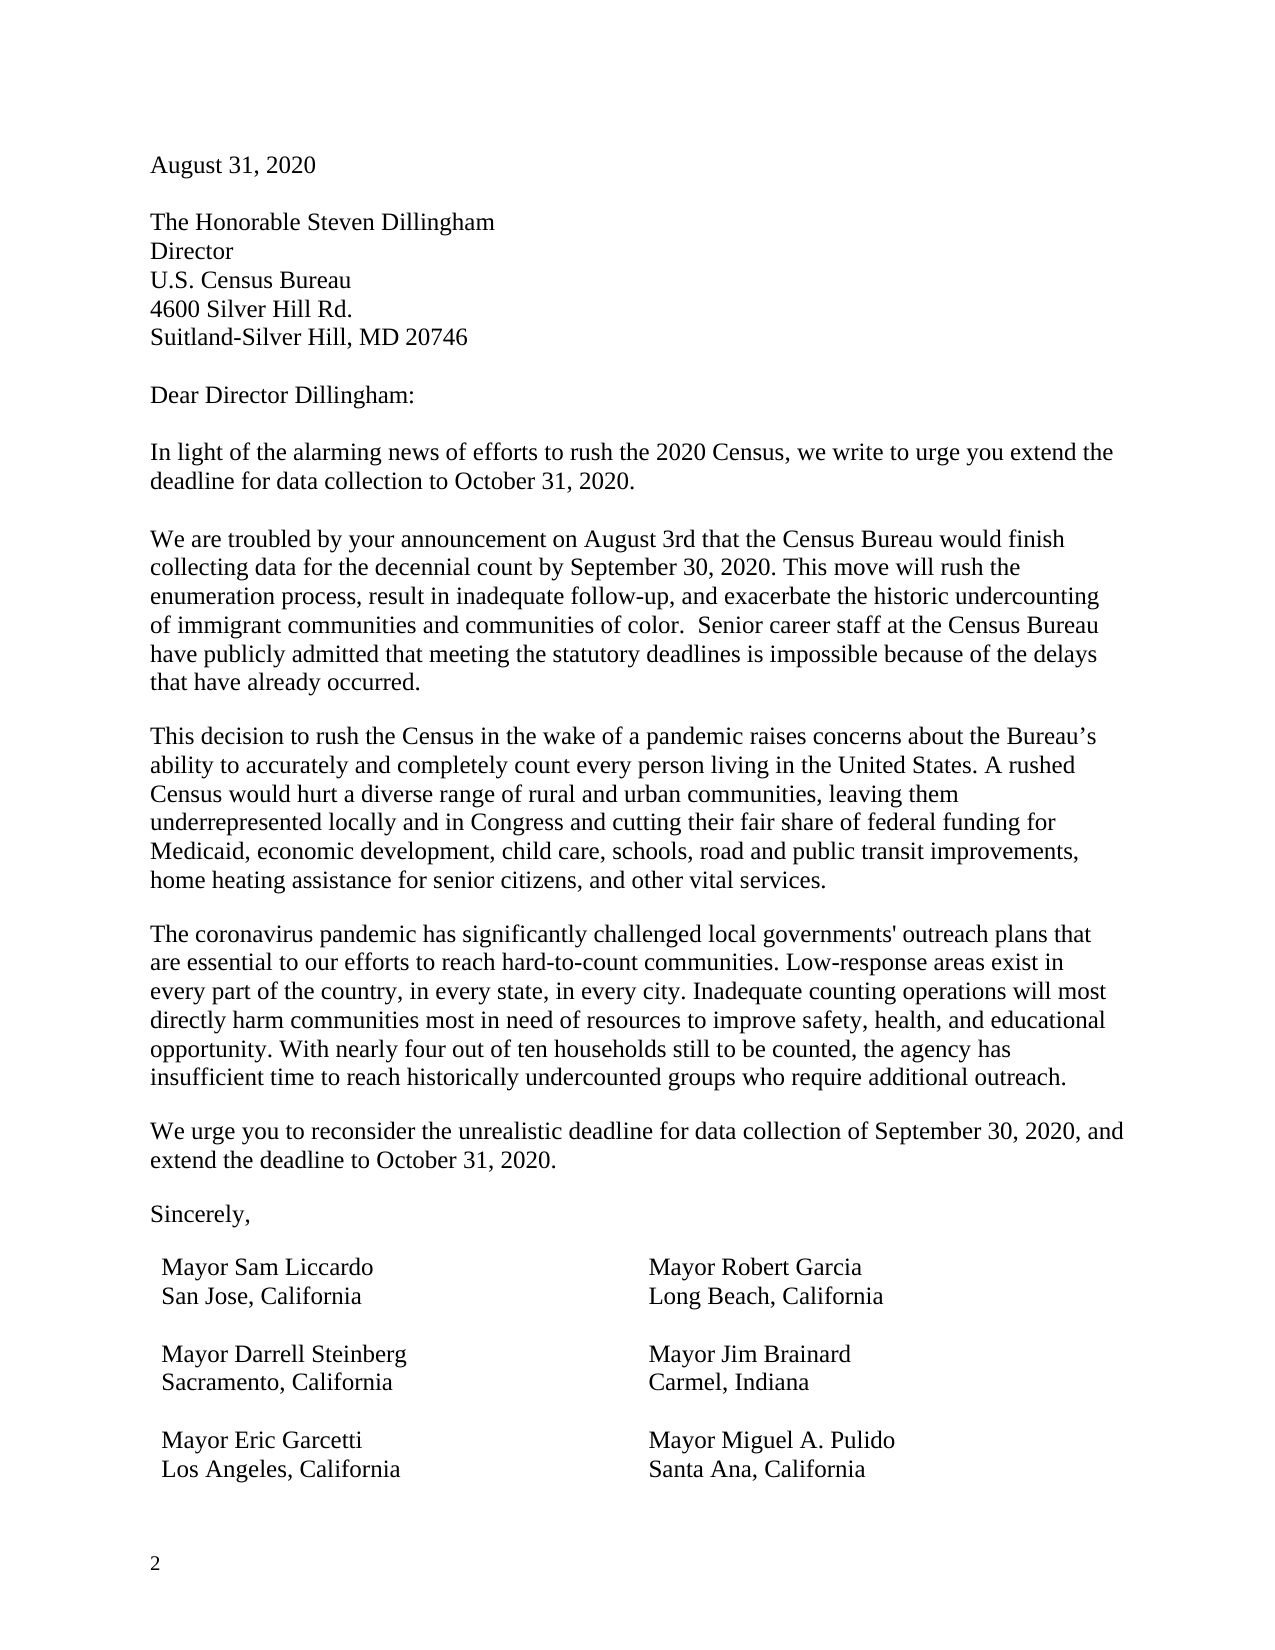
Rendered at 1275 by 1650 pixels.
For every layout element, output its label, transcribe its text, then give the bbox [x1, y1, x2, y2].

text Suitland-Silver Hill, MD 20746 [150, 322, 1125, 351]
text 4600 Silver Hill Rd. [150, 294, 1125, 322]
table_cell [637, 1425, 1124, 1482]
text The coronavirus pandemic has significantly challenged local governments' outreach plans that are essential to our efforts to reach hard-to-count communities. Low-response areas exist in every part of the country, in every state, in every city. Inadequate counting operations will most directly harm communities most in need of resources to improve safety, health, and educational opportunity. With nearly four out of ten households still to be counted, the agency has insufficient time to reach historically undercounted groups who require additional outreach. [150, 919, 1125, 1091]
text We urge you to reconsider the unrealistic deadline for data collection of September 30, 2020, and extend the deadline to October 31, 2020. [150, 1116, 1125, 1174]
text U.S. Census Bureau [150, 265, 1125, 294]
text We are troubled by your announcement on August 3rd that the Census Bureau would finish collecting data for the decennial count by September 30, 2020. This move will rush the enumeration process, result in inadequate follow-up, and exacerbate the historic undercounting of immigrant communities and communities of color. Senior career staff at the Census Bureau have publicly admitted that meeting the statutory deadlines is impossible because of the delays that have already occurred. [150, 524, 1125, 696]
text In light of the alarming news of efforts to rush the 2020 Census, we write to urge you extend the deadline for data collection to October 31, 2020. [150, 437, 1125, 495]
table_cell Mayor Darrell Steinberg Sacramento, California [150, 1339, 637, 1425]
text Dear Director Dillingham: [150, 380, 1125, 409]
text August 31, 2020 [150, 150, 1125, 179]
table_header Mayor Sam Liccardo San Jose, California [150, 1253, 637, 1339]
text Director [150, 236, 1125, 265]
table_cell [150, 1425, 637, 1482]
text The Honorable Steven Dillingham [150, 207, 1125, 236]
table_cell Mayor Jim Brainard Carmel, Indiana [637, 1339, 1124, 1425]
text This decision to rush the Census in the wake of a pandemic raises concerns about the Bureau’s ability to accurately and completely count every person living in the United States. A rushed Census would hurt a diverse range of rural and urban communities, leaving them underrepresented locally and in Congress and cutting their fair share of federal funding for Medicaid, economic development, child care, schools, road and public transit improvements, home heating assistance for senior citizens, and other vital services. [150, 721, 1125, 894]
text Sincerely, [150, 1199, 1125, 1227]
table_header Mayor Robert Garcia Long Beach, California [637, 1253, 1124, 1339]
